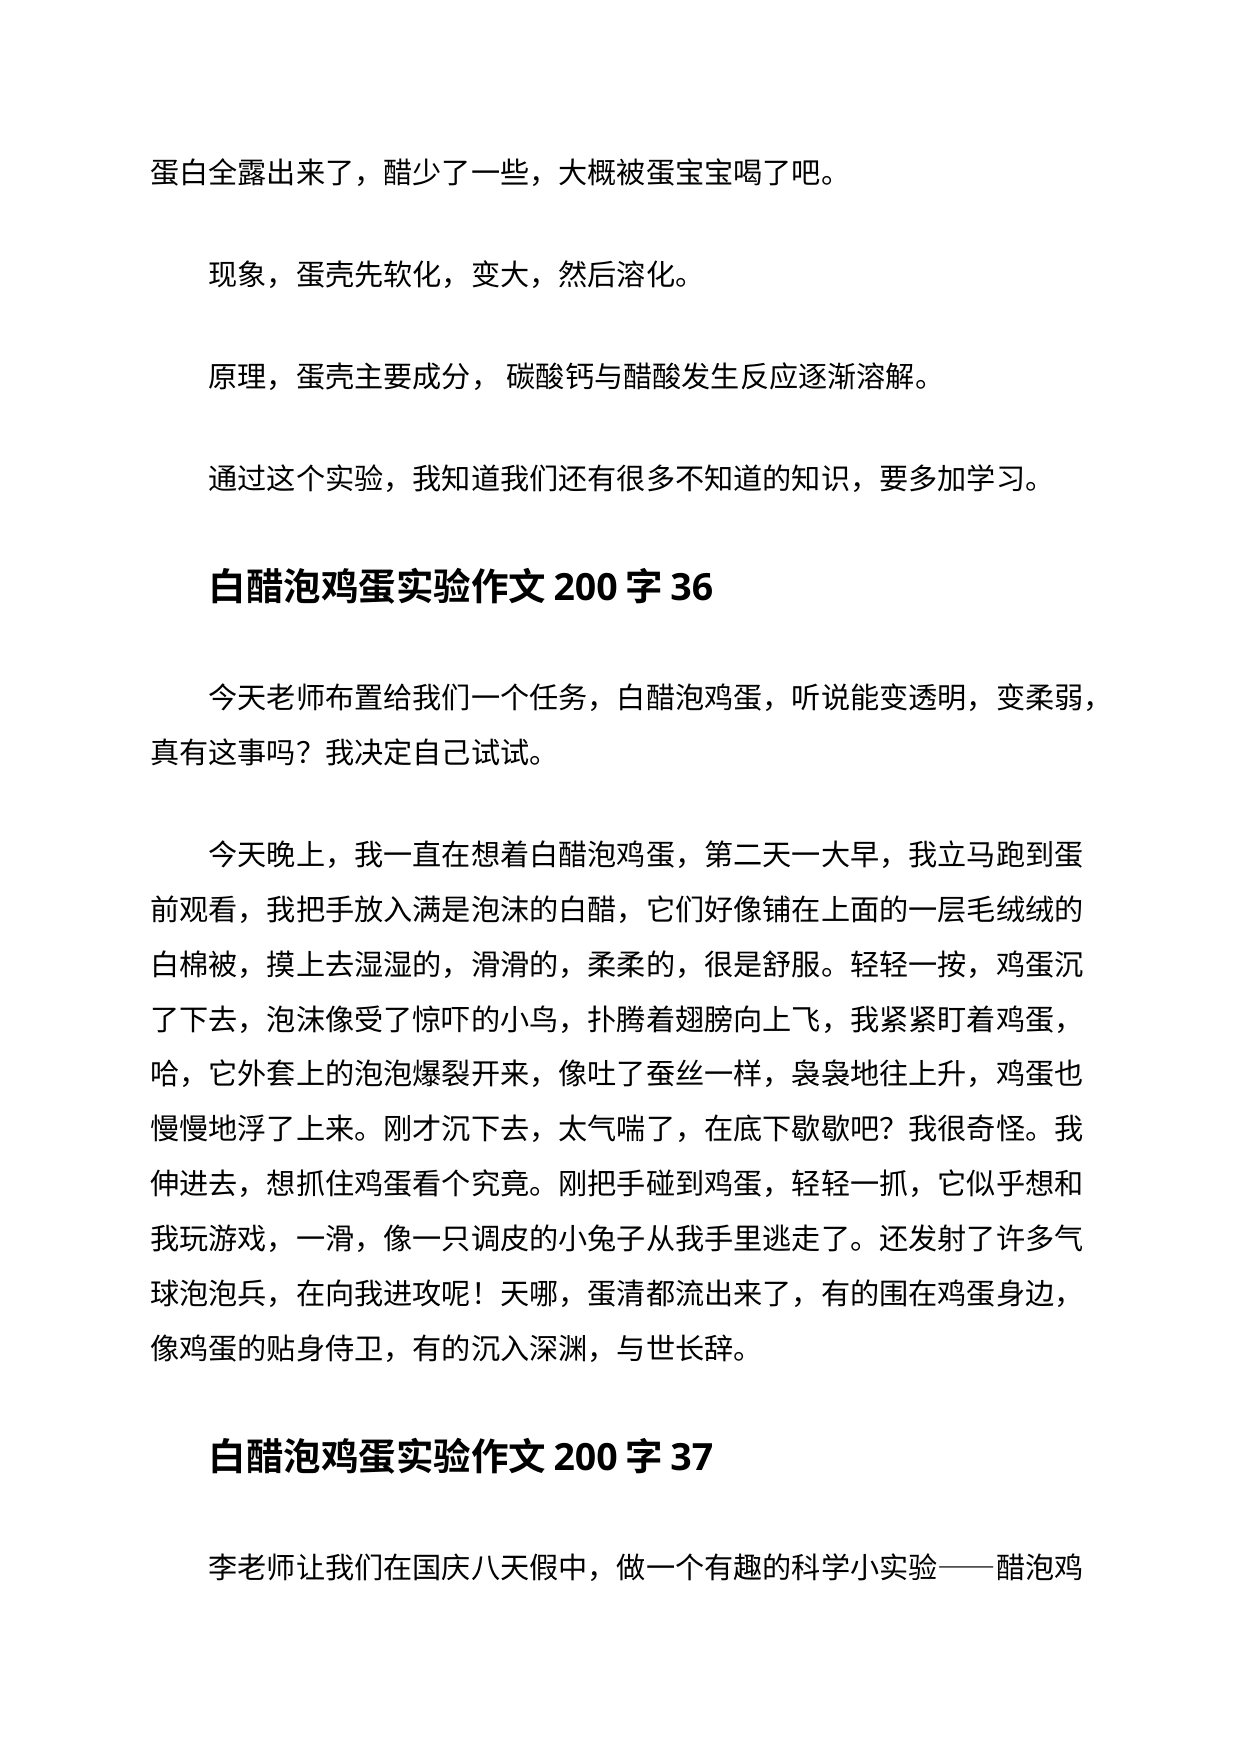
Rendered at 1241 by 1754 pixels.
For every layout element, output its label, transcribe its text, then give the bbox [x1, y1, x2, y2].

text 今天老师布置给我们一个任务，白醋泡鸡蛋，听说能变透明，变柔弱，真有这事吗？我决定自己试试。 [150, 675, 1090, 772]
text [150, 150, 1090, 192]
text 今天晚上，我一直在想着白醋泡鸡蛋，第二天一大早，我立马跑到蛋前观看，我把手放入满是泡沫的白醋，它们好像铺在上面的一层毛绒绒的白棉被，摸上去湿湿的，滑滑的，柔柔的，很是舒服。轻轻一按，鸡蛋沉了下去，泡沫像受了惊吓的小鸟，扑腾着翅膀向上飞，我紧紧盯着鸡蛋，哈，它外套上的泡泡爆裂开来，像吐了蚕丝一样，袅袅地往上升，鸡蛋也慢慢地浮了上来。刚才沉下去，太气喘了，在底下歇歇吧？我很奇怪。我伸进去，想抓住鸡蛋看个究竟。刚把手碰到鸡蛋，轻轻一抓，它似乎想和我玩游戏，一滑，像一只调皮的小兔子从我手里逃走了。还发射了许多气球泡泡兵，在向我进攻呢！天哪，蛋清都流出来了，有的围在鸡蛋身边，像鸡蛋的贴身侍卫，有的沉入深渊，与世长辞。 [150, 831, 1090, 1368]
text 白醋泡鸡蛋实验作文200字36 [150, 557, 1090, 612]
text 白醋泡鸡蛋实验作文200字37 [150, 1427, 1090, 1482]
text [150, 1545, 1090, 1587]
text 现象，蛋壳先软化，变大，然后溶化。 [150, 252, 1090, 294]
text 通过这个实验，我知道我们还有很多不知道的知识，要多加学习。 [150, 455, 1090, 498]
text 原理，蛋壳主要成分， 碳酸钙与醋酸发生反应逐渐溶解。 [150, 353, 1090, 396]
